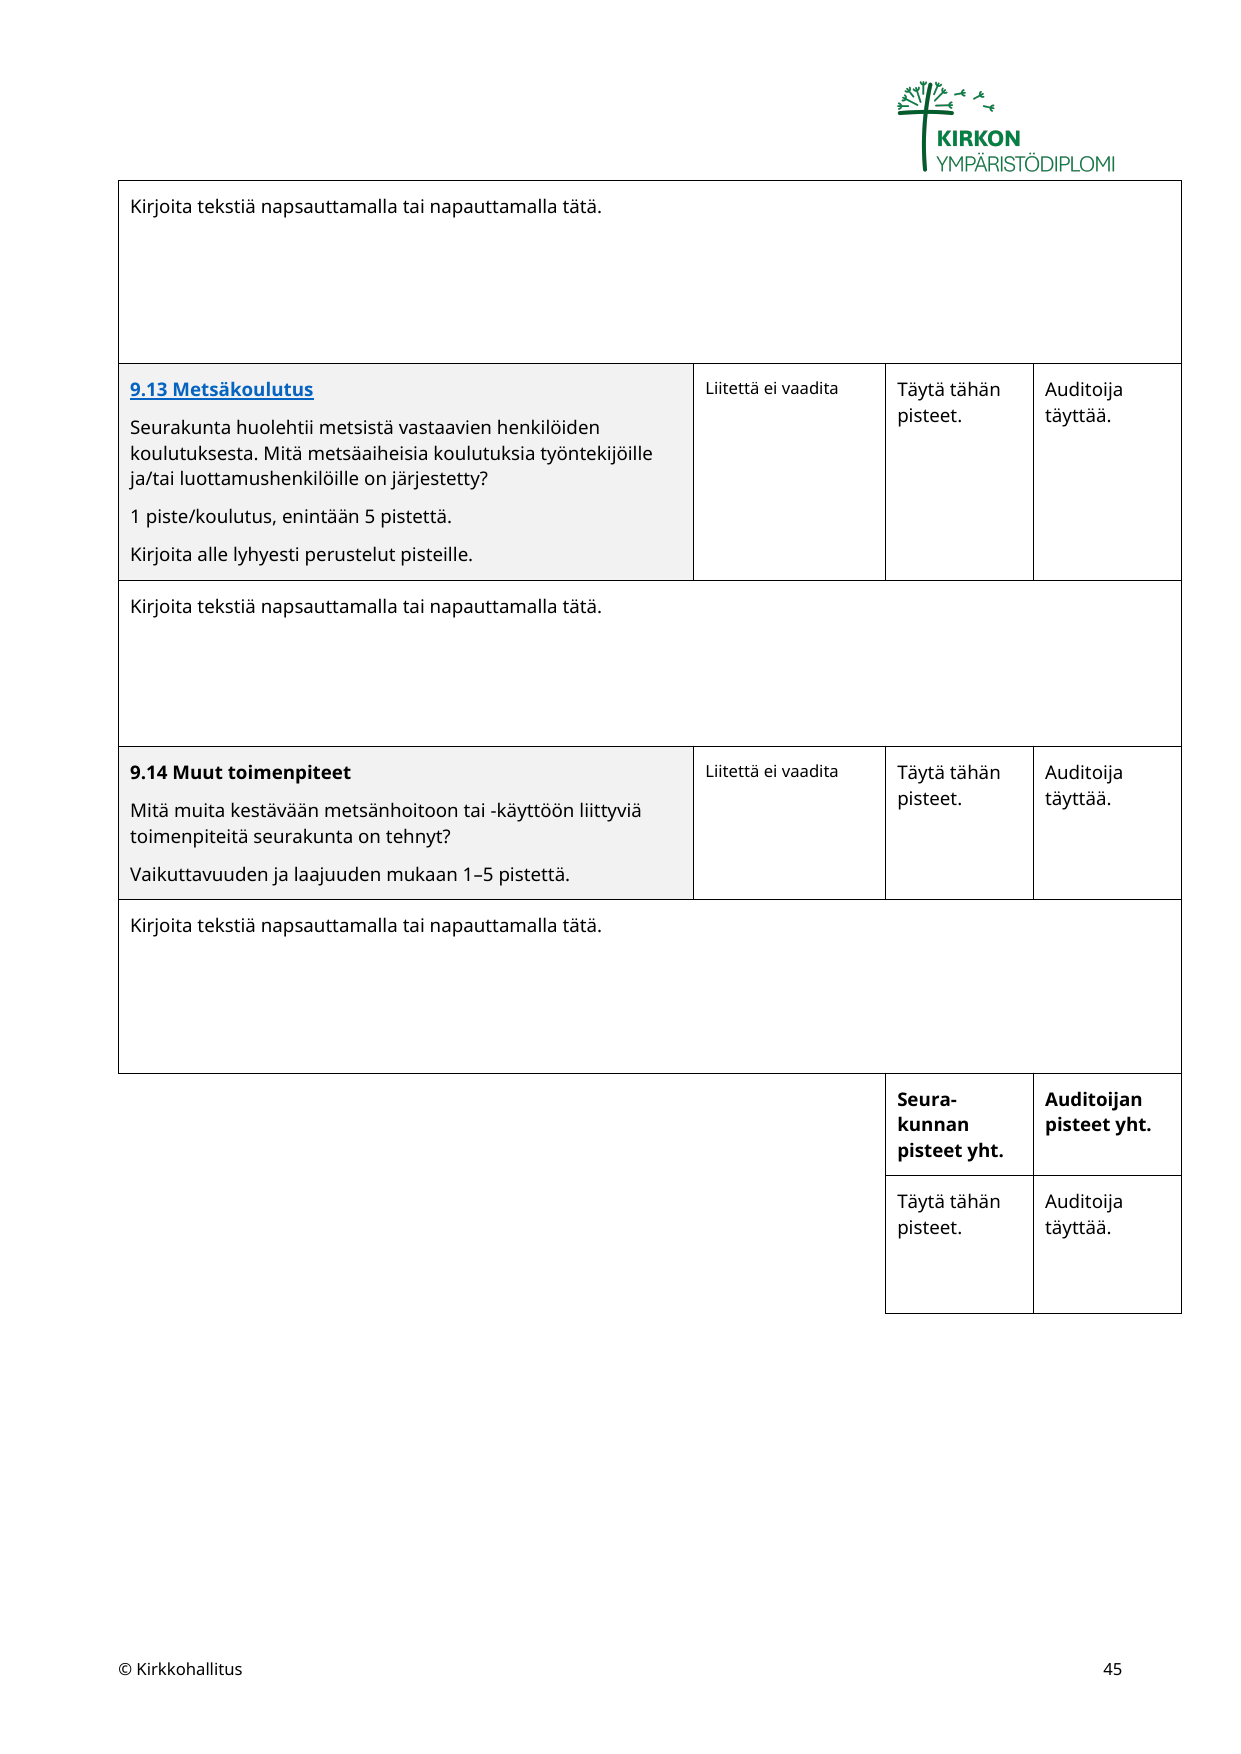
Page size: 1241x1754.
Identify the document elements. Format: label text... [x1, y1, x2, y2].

table_cell Liitettä ei vaadita [694, 364, 885, 580]
table_cell Seurakunnan pisteet yht. [886, 1074, 1033, 1175]
table_cell Auditoijan pisteet yht. [1034, 1074, 1181, 1175]
table_cell Liitettä ei vaadita [694, 747, 885, 899]
table_cell 9.14 Muut toimenpiteet Mitä muita kestävään metsänhoitoon tai -käyttöön liittyviä toimenpiteitä seurakunta on tehnyt? Vaikuttavuuden ja laajuuden mukaan 1–5 pistettä. [119, 747, 693, 899]
table_cell 9.13 Metsäkoulutus Seurakunta huolehtii metsistä vastaavien henkilöiden koulutuksesta. Mitä metsäaiheisia koulutuksia työntekijöille ja/tai luottamushenkilöille on järjestetty? 1 piste/koulutus, enintään 5 pistettä. Kirjoita alle lyhyesti perustelut pisteille. [119, 364, 693, 580]
picture [889, 73, 1123, 180]
